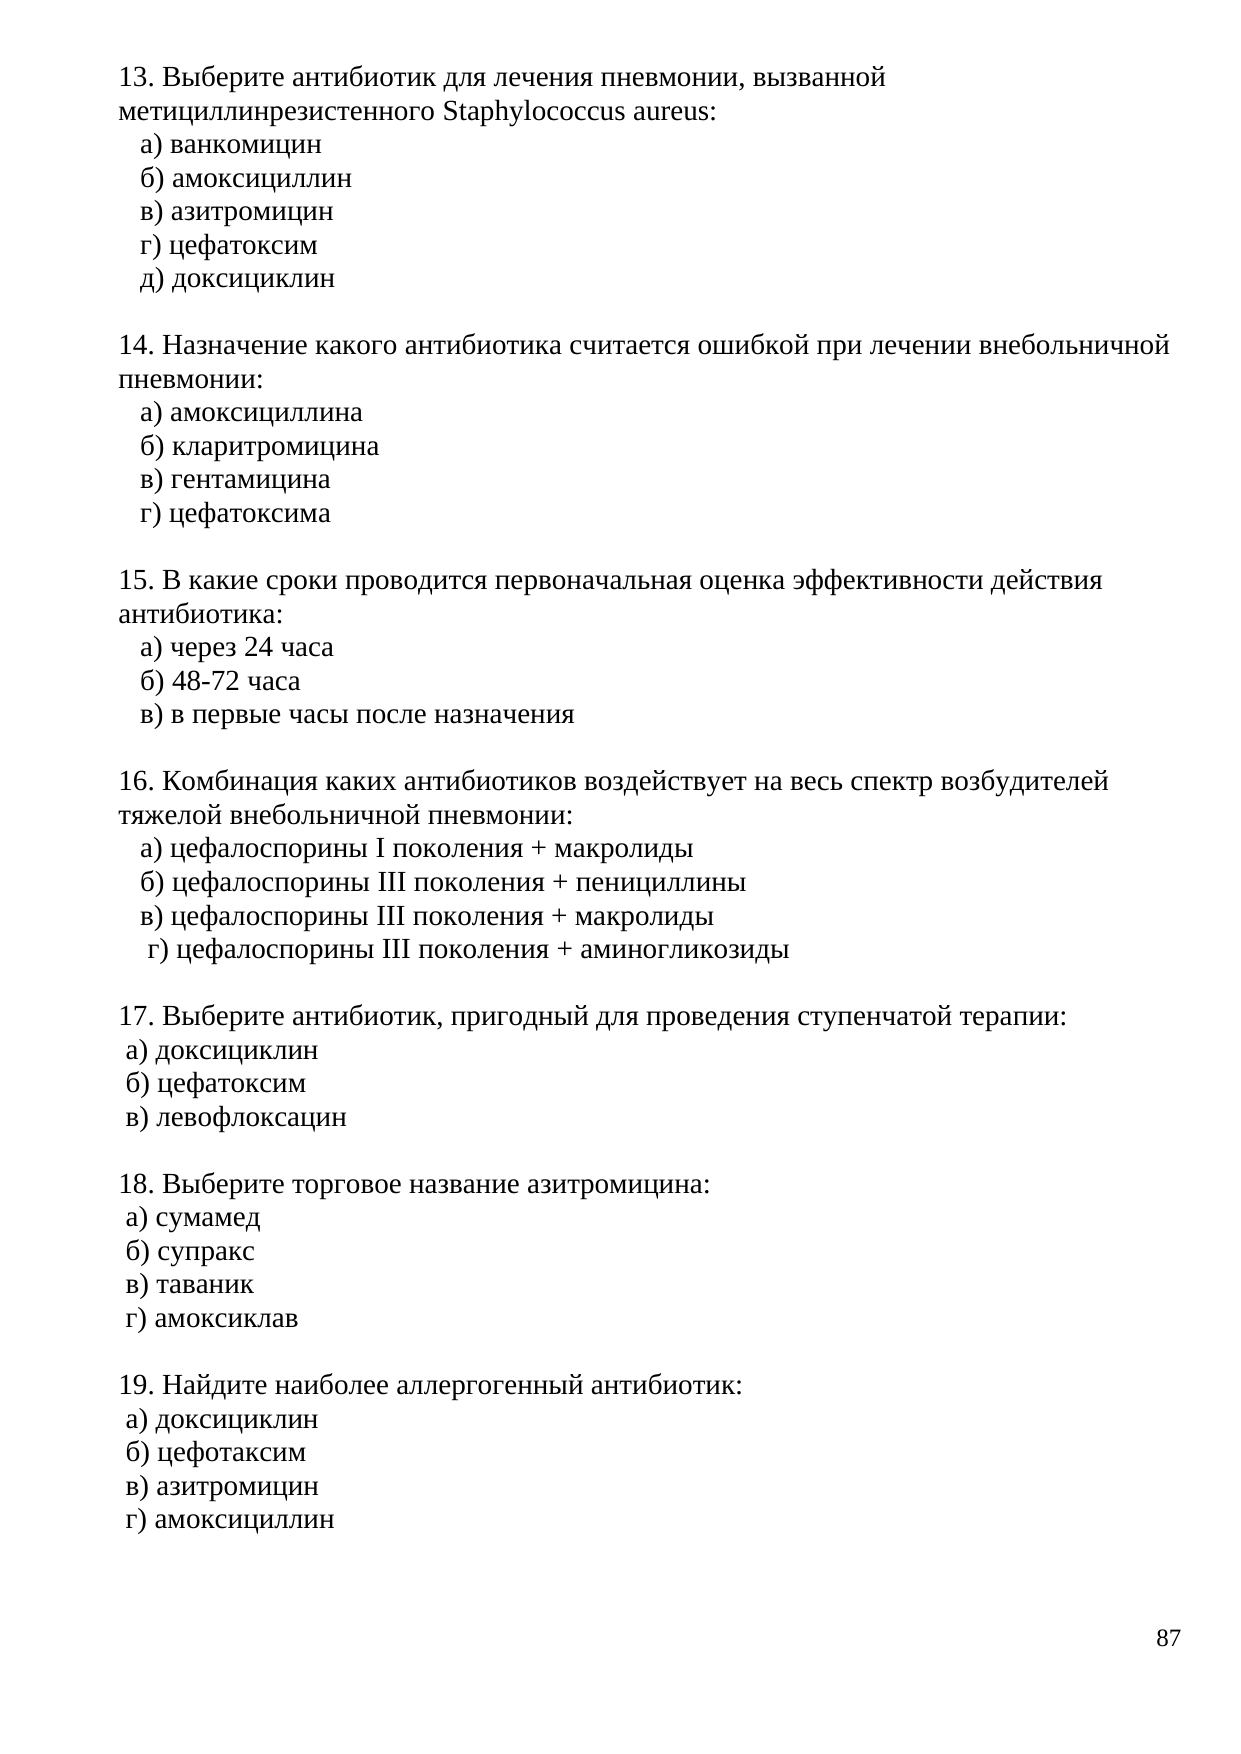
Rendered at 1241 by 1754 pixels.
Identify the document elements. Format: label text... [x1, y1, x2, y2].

text в) азитромицин [118, 193, 1181, 227]
text а) ванкомицин [118, 126, 1181, 160]
text б) цефотаксим [118, 1434, 1181, 1468]
text а) через 24 часа [118, 629, 1181, 663]
text г) амоксиклав [118, 1300, 1181, 1334]
text в) цефалоспорины III поколения + макролиды [118, 898, 1181, 931]
text в) азитромицин [118, 1468, 1181, 1501]
text г) цефатоксим [118, 227, 1181, 260]
text б) цефалоспорины III поколения + пенициллины [118, 864, 1181, 898]
text 19. Найдите наиболее аллергогенный антибиотик: [118, 1367, 1181, 1401]
text б) 48-72 часа [118, 663, 1181, 696]
text г) цефатоксима [118, 495, 1181, 529]
text б) супракс [118, 1233, 1181, 1267]
text 15. В какие сроки проводится первоначальная оценка эффективности действия антибиотика: [118, 562, 1181, 629]
text в) левофлоксацин [118, 1099, 1181, 1132]
text д) доксициклин [118, 260, 1181, 294]
text а) амоксициллина [118, 394, 1181, 428]
text г) цефалоспорины III поколения + аминогликозиды [118, 931, 1181, 965]
text в) таваник [118, 1267, 1181, 1300]
text г) амоксициллин [118, 1501, 1181, 1535]
text б) амоксициллин [118, 160, 1181, 193]
text в) гентамицина [118, 462, 1181, 495]
text а) доксициклин [118, 1032, 1181, 1065]
text а) сумамед [118, 1199, 1181, 1233]
text 13. Выберите антибиотик для лечения пневмонии, вызванной метициллинрезистенного Staphylococcus aureus: [118, 59, 1181, 126]
text в) в первые часы после назначения [118, 696, 1181, 730]
text 16. Комбинация каких антибиотиков воздействует на весь спектр возбудителей тяжелой внебольничной пневмонии: [118, 763, 1181, 831]
text б) кларитромицина [118, 428, 1181, 462]
text 14. Назначение какого антибиотика считается ошибкой при лечении внебольничной пневмонии: [118, 327, 1181, 394]
text а) доксициклин [118, 1401, 1181, 1434]
text 18. Выберите торговое название азитромицина: [118, 1166, 1181, 1199]
text 17. Выберите антибиотик, пригодный для проведения ступенчатой терапии: [118, 998, 1181, 1032]
text б) цефатоксим [118, 1065, 1181, 1099]
text а) цефалоспорины I поколения + макролиды [118, 831, 1181, 864]
